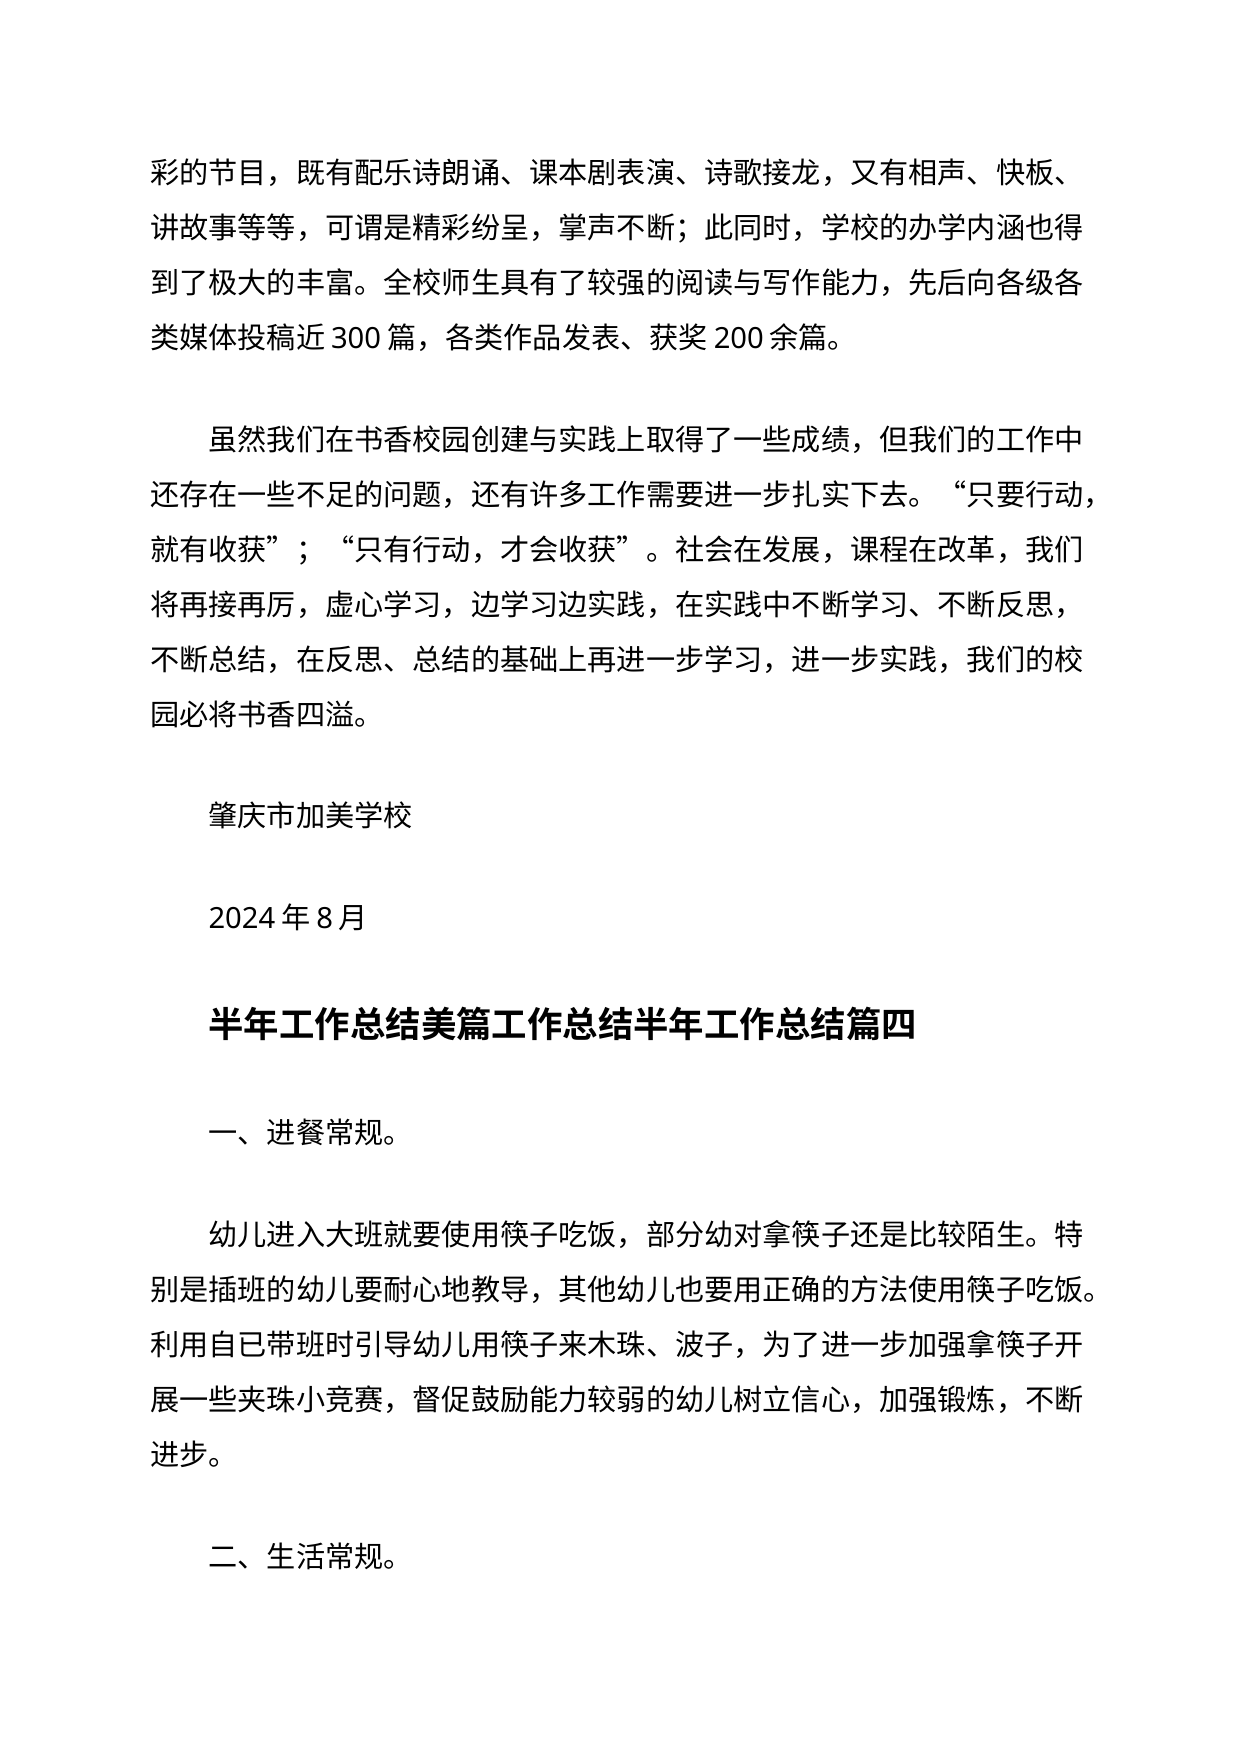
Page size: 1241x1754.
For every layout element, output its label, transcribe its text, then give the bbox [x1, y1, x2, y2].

text 一、进餐常规。 [150, 1110, 1090, 1152]
text 虽然我们在书香校园创建与实践上取得了一些成绩，但我们的工作中还存在一些不足的问题，还有许多工作需要进一步扎实下去。“只要行动，就有收获”；“只有行动，才会收获”。社会在发展，课程在改革，我们将再接再厉，虚心学习，边学习边实践，在实践中不断学习、不断反思，不断总结，在反思、总结的基础上再进一步学习，进一步实践，我们的校园必将书香四溢。 [150, 417, 1090, 733]
text 肇庆市加美学校 [150, 793, 1090, 835]
text 2024年8月 [150, 895, 1090, 937]
text 二、生活常规。 [150, 1533, 1090, 1576]
text 幼儿进入大班就要使用筷子吃饭，部分幼对拿筷子还是比较陌生。特别是插班的幼儿要耐心地教导，其他幼儿也要用正确的方法使用筷子吃饭。利用自已带班时引导幼儿用筷子来木珠、波子，为了进一步加强拿筷子开展一些夹珠小竞赛，督促鼓励能力较弱的幼儿树立信心，加强锻炼，不断进步。 [150, 1212, 1090, 1474]
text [150, 150, 1090, 357]
text 半年工作总结美篇工作总结半年工作总结篇四 [150, 997, 1090, 1048]
